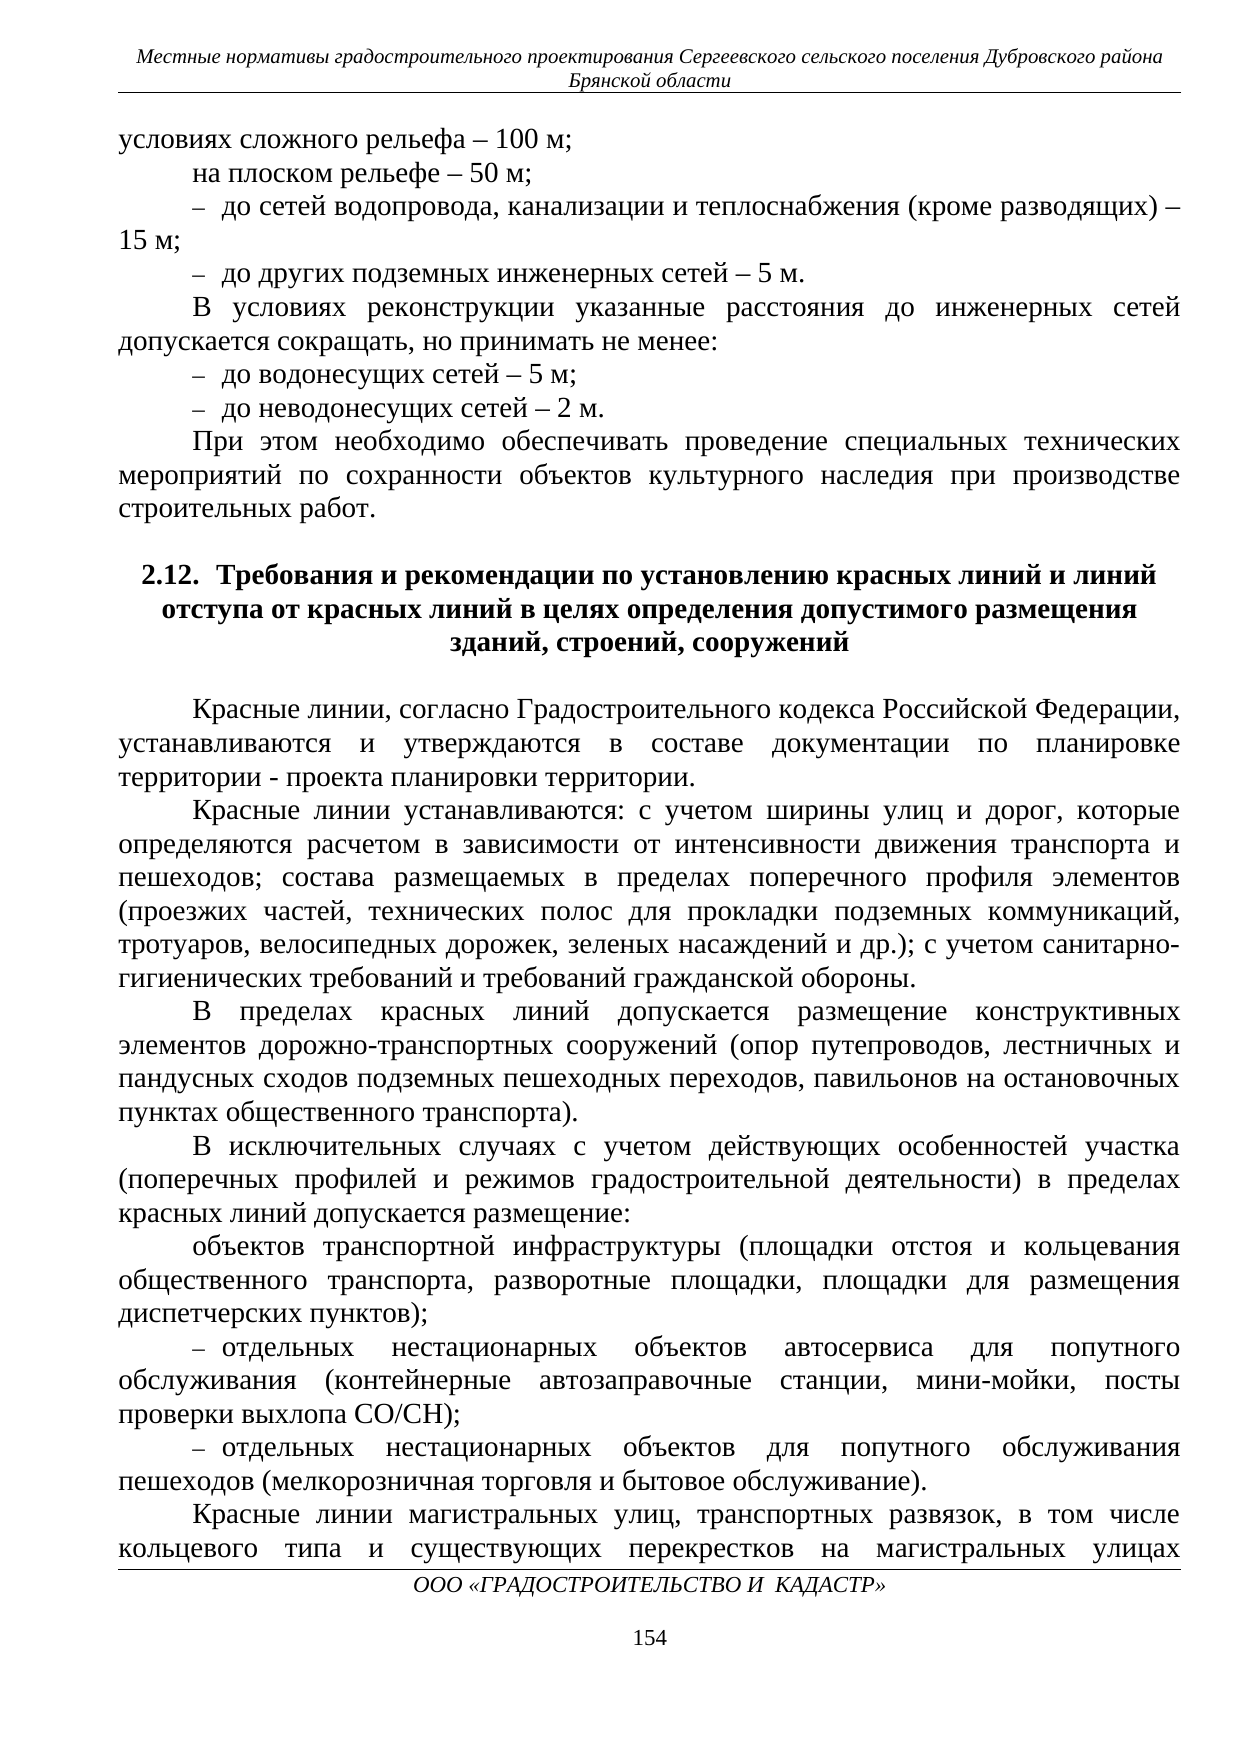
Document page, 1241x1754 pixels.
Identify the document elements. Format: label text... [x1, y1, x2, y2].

text В исключительных случаях с учетом действующих особенностей участка (поперечных профилей и режимов градостроительной деятельности) в пределах красных линий допускается размещение: [118, 1128, 1181, 1228]
text Красные линии, согласно Градостроительного кодекса Российской Федерации, устанавливаются и утверждаются в составе документации по планировке территории - проекта планировки территории. [118, 692, 1181, 792]
text В пределах красных линий допускается размещение конструктивных элементов дорожно-транспортных сооружений (опор путепроводов, лестничных и пандусных сходов подземных пешеходных переходов, павильонов на остановочных пунктах общественного транспорта). [118, 993, 1181, 1128]
list отдельных нестационарных объектов автосервиса для попутного обслуживания (контейнерные автозаправочные станции, мини-мойки, посты проверки выхлопа СО/СН); [118, 1329, 1181, 1429]
list до других подземных инженерных сетей – 5 м. [118, 256, 1181, 289]
list Требования и рекомендации по установлению красных линий и линий отступа от красных линий в целях определения допустимого размещения зданий, строений, сооружений [117, 557, 1181, 658]
list до сетей водопровода, канализации и теплоснабжения (кроме разводящих) – 15 м; [118, 188, 1181, 256]
text Красные линии устанавливаются: с учетом ширины улиц и дорог, которые определяются расчетом в зависимости от интенсивности движения транспорта и пешеходов; состава размещаемых в пределах поперечного профиля элементов (проезжих частей, технических полос для прокладки подземных коммуникаций, тротуаров, велосипедных дорожек, зеленых насаждений и др.); с учетом санитарно-гигиенических требований и требований гражданской обороны. [118, 792, 1181, 993]
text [118, 1497, 1181, 1564]
text При этом необходимо обеспечивать проведение специальных технических мероприятий по сохранности объектов культурного наследия при производстве строительных работ. [118, 423, 1181, 524]
text В условиях реконструкции указанные расстояния до инженерных сетей допускается сокращать, но принимать не менее: [118, 289, 1181, 356]
text объектов транспортной инфраструктуры (площадки отстоя и кольцевания общественного транспорта, разворотные площадки, площадки для размещения диспетчерских пунктов); [118, 1228, 1181, 1329]
text на плоском рельефе – 50 м; [118, 155, 1181, 188]
list отдельных нестационарных объектов для попутного обслуживания пешеходов (мелкорозничная торговля и бытовое обслуживание). [118, 1429, 1181, 1497]
list до неводонесущих сетей – 2 м. [118, 390, 1181, 423]
list до водонесущих сетей – 5 м; [118, 356, 1181, 390]
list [118, 121, 1181, 155]
